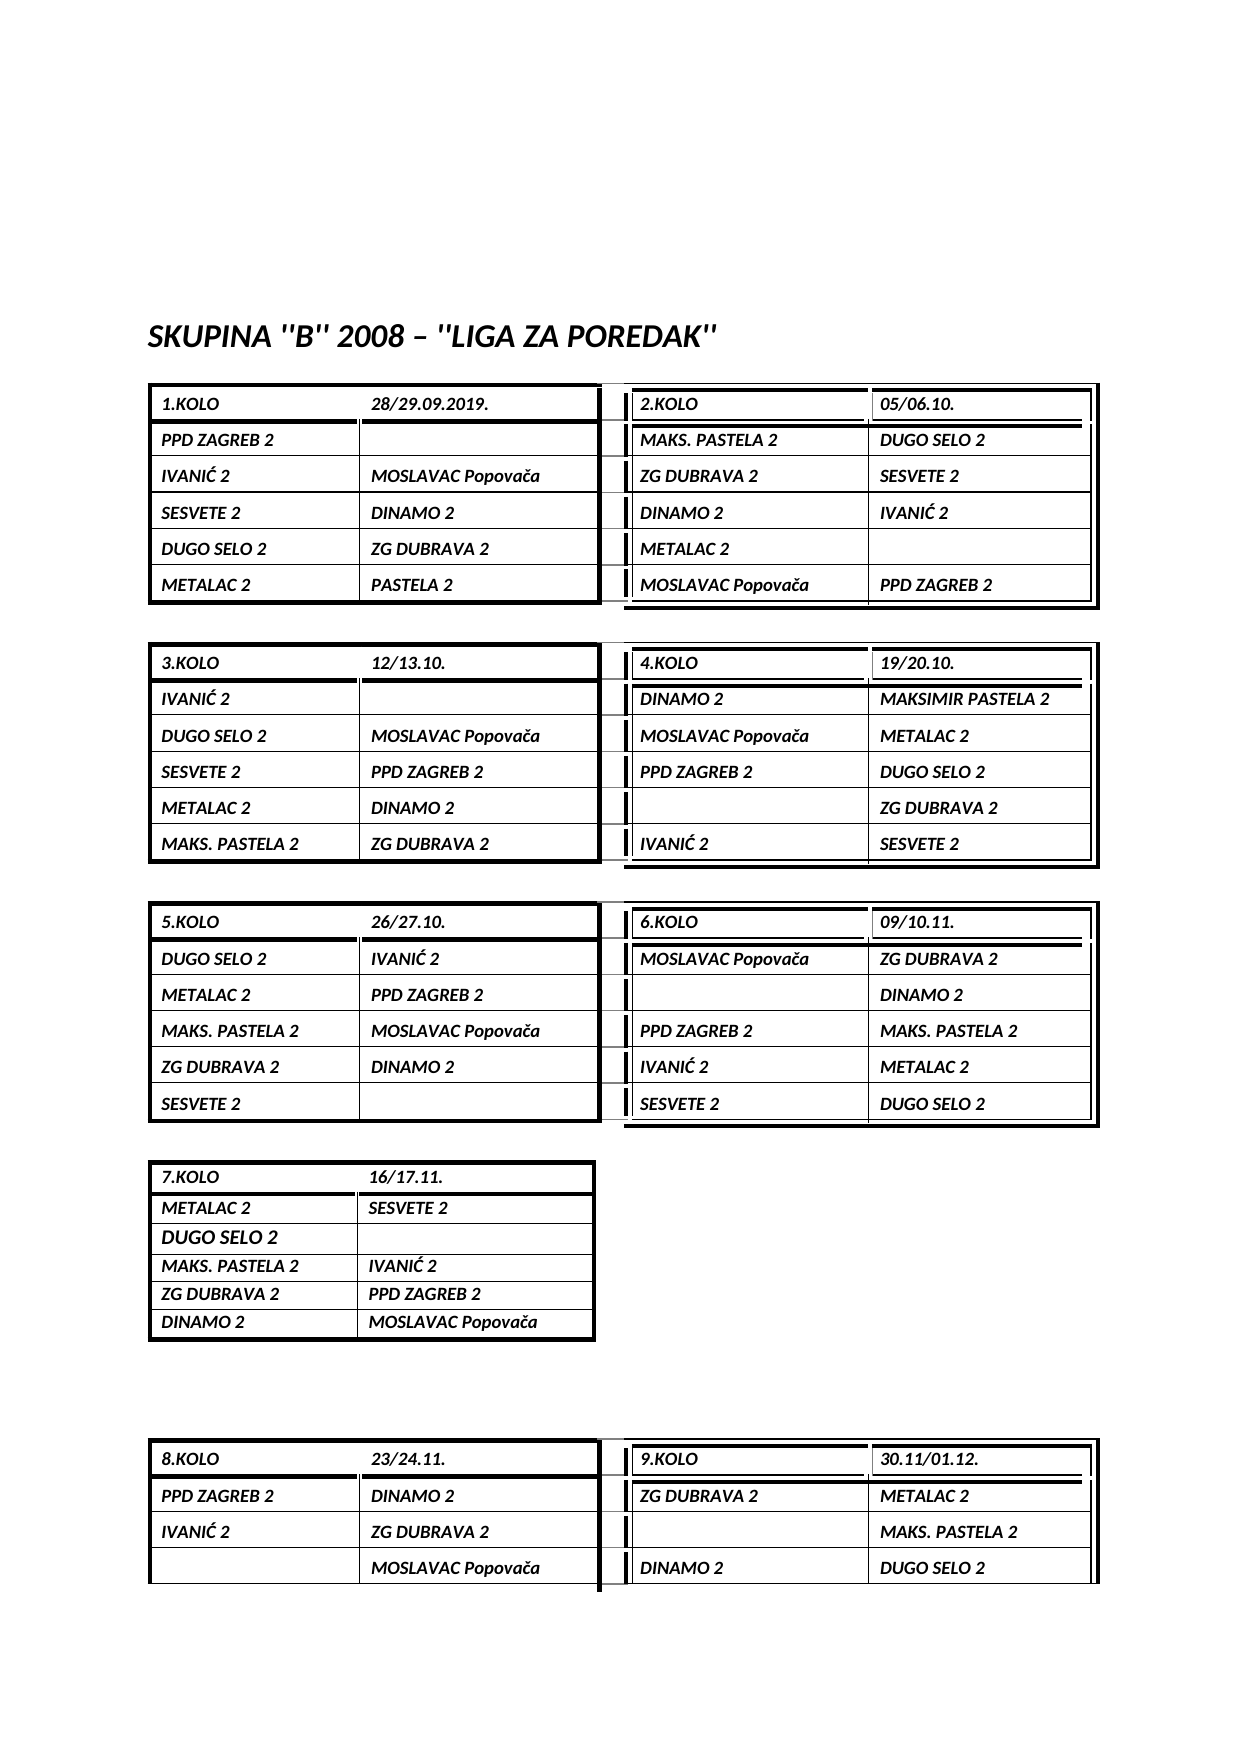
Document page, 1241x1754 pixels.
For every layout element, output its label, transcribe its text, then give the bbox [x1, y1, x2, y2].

table_cell DINAMO 2 [633, 493, 868, 528]
table_cell DINAMO 2 [360, 788, 597, 823]
table_cell MOSLAVAC Popovača [360, 456, 597, 491]
table_cell [602, 1083, 629, 1118]
table_cell [602, 824, 629, 859]
table_header 4.KOLO [629, 643, 868, 678]
table_header 8.KOLO [152, 1443, 357, 1474]
table_cell [602, 975, 629, 1010]
table_header 5.KOLO [152, 906, 357, 937]
table_cell PPD ZAGREB 2 [360, 752, 597, 787]
table_cell MAKS. PASTELA 2 [152, 1011, 359, 1046]
table_cell METALAC 2 [869, 715, 1090, 751]
table_cell ZG DUBRAVA 2 [360, 1512, 597, 1547]
table_cell [602, 1474, 629, 1511]
table_cell METALAC 2 [152, 1196, 357, 1223]
table_cell DINAMO 2 [629, 678, 868, 714]
table_header [602, 1440, 629, 1474]
table_cell [602, 678, 629, 714]
table_cell SESVETE 2 [629, 1083, 868, 1118]
table_header 16/17.11. [359, 1165, 592, 1192]
table_cell DINAMO 2 [633, 1548, 868, 1583]
table_cell [602, 1548, 629, 1583]
table_cell DUGO SELO 2 [152, 529, 359, 564]
table_cell [602, 1512, 629, 1547]
table_cell SESVETE 2 [869, 824, 1090, 859]
table_cell METALAC 2 [869, 1047, 1090, 1082]
table_cell IVANIĆ 2 [629, 824, 868, 859]
table_header 7.KOLO [152, 1165, 355, 1192]
table_cell PPD ZAGREB 2 [633, 1011, 868, 1046]
table_cell METALAC 2 [152, 975, 359, 1010]
table_cell [602, 937, 629, 973]
table_cell DUGO SELO 2 [869, 419, 1095, 455]
table_cell MOSLAVAC Popovača [360, 1548, 597, 1583]
table_cell IVANIĆ 2 [152, 1512, 359, 1547]
table_cell ZG DUBRAVA 2 [152, 1282, 357, 1309]
table_cell PASTELA 2 [360, 565, 597, 600]
table_cell MAKS. PASTELA 2 [869, 1011, 1090, 1046]
table_cell PPD ZAGREB 2 [152, 424, 359, 455]
table_cell [602, 529, 629, 564]
table_cell ZG DUBRAVA 2 [629, 1474, 868, 1511]
table_cell MOSLAVAC Popovača [629, 565, 868, 600]
table_cell DUGO SELO 2 [152, 942, 359, 973]
table_cell [360, 683, 597, 714]
table_header 09/10.11. [869, 903, 1095, 937]
table_header 30.11/01.12. [869, 1440, 1095, 1474]
table_header [602, 384, 629, 419]
table_header 9.KOLO [629, 1440, 868, 1474]
table_cell IVANIĆ 2 [360, 942, 597, 973]
table_cell MAKS. PASTELA 2 [152, 824, 359, 859]
text SKUPINA ''B'' 2008 – ''LIGA ZA POREDAK'' [148, 315, 1093, 356]
table_cell [602, 493, 629, 528]
table_cell IVANIĆ 2 [358, 1255, 592, 1281]
table_cell IVANIĆ 2 [152, 456, 359, 491]
table_cell METALAC 2 [152, 565, 359, 600]
table_cell [869, 529, 1090, 564]
table_cell [152, 1548, 359, 1583]
table_cell [602, 565, 629, 600]
table_header 05/06.10. [869, 384, 1095, 419]
table_cell ZG DUBRAVA 2 [869, 937, 1095, 973]
table_cell METALAC 2 [869, 1474, 1095, 1511]
table_header 26/27.10. [362, 906, 597, 937]
table_cell IVANIĆ 2 [633, 1047, 868, 1082]
table_cell MOSLAVAC Popovača [360, 715, 597, 751]
table_cell MAKSIMIR PASTELA 2 [869, 678, 1095, 714]
table_cell MAKS. PASTELA 2 [629, 419, 868, 455]
table_cell [602, 1011, 629, 1046]
table_header [602, 643, 629, 678]
table_cell [360, 1083, 597, 1118]
table_cell SESVETE 2 [152, 1083, 359, 1118]
table_cell MOSLAVAC Popovača [360, 1011, 597, 1046]
table_cell DINAMO 2 [360, 1047, 597, 1082]
table_cell MOSLAVAC Popovača [629, 937, 868, 973]
table_header 3.KOLO [152, 647, 357, 678]
table_cell MOSLAVAC Popovača [633, 715, 868, 751]
table_header 23/24.11. [362, 1443, 597, 1474]
table_cell SESVETE 2 [358, 1196, 592, 1223]
table_cell [602, 715, 629, 751]
table_cell MAKS. PASTELA 2 [152, 1255, 357, 1281]
table_cell [602, 456, 629, 491]
table_header 28/29.09.2019. [362, 387, 599, 419]
table_header 1.KOLO [152, 387, 359, 419]
table_cell [633, 1512, 868, 1547]
table_header 6.KOLO [629, 903, 868, 937]
table_cell PPD ZAGREB 2 [152, 1479, 359, 1511]
table_cell ZG DUBRAVA 2 [360, 824, 597, 859]
table_cell IVANIĆ 2 [152, 683, 359, 714]
table_cell PPD ZAGREB 2 [360, 975, 597, 1010]
table_cell DINAMO 2 [869, 975, 1090, 1010]
table_cell DINAMO 2 [360, 1479, 597, 1511]
table_cell [360, 424, 597, 455]
table_cell ZG DUBRAVA 2 [152, 1047, 359, 1082]
table_cell DINAMO 2 [360, 493, 597, 528]
table_cell DUGO SELO 2 [869, 1548, 1090, 1583]
table_cell [602, 419, 629, 455]
table_cell METALAC 2 [633, 529, 868, 564]
table_cell SESVETE 2 [869, 456, 1090, 491]
table_header 12/13.10. [362, 647, 597, 678]
table_cell SESVETE 2 [152, 493, 359, 528]
table_cell METALAC 2 [152, 788, 359, 823]
table_header 19/20.10. [869, 643, 1095, 678]
table_cell PPD ZAGREB 2 [358, 1282, 592, 1309]
table_cell ZG DUBRAVA 2 [360, 529, 597, 564]
table_cell [602, 1047, 629, 1082]
table_header [602, 903, 629, 937]
table_cell DUGO SELO 2 [869, 752, 1090, 787]
table_cell MAKS. PASTELA 2 [869, 1512, 1090, 1547]
table_cell SESVETE 2 [152, 752, 359, 787]
table_cell DUGO SELO 2 [869, 1083, 1090, 1118]
table_cell MOSLAVAC Popovača [358, 1310, 592, 1337]
table_cell DINAMO 2 [152, 1310, 357, 1337]
table_cell [602, 788, 629, 823]
table_cell DUGO SELO 2 [152, 715, 359, 751]
table_cell [633, 975, 868, 1010]
table_cell [633, 788, 868, 823]
table_cell DUGO SELO 2 [152, 1224, 357, 1253]
table_cell PPD ZAGREB 2 [633, 752, 868, 787]
table_cell IVANIĆ 2 [869, 493, 1090, 528]
table_cell PPD ZAGREB 2 [869, 565, 1090, 600]
table_cell [602, 752, 629, 787]
table_cell ZG DUBRAVA 2 [869, 788, 1090, 823]
table_header 2.KOLO [629, 384, 868, 419]
table_cell ZG DUBRAVA 2 [633, 456, 868, 491]
table_cell [358, 1224, 592, 1253]
